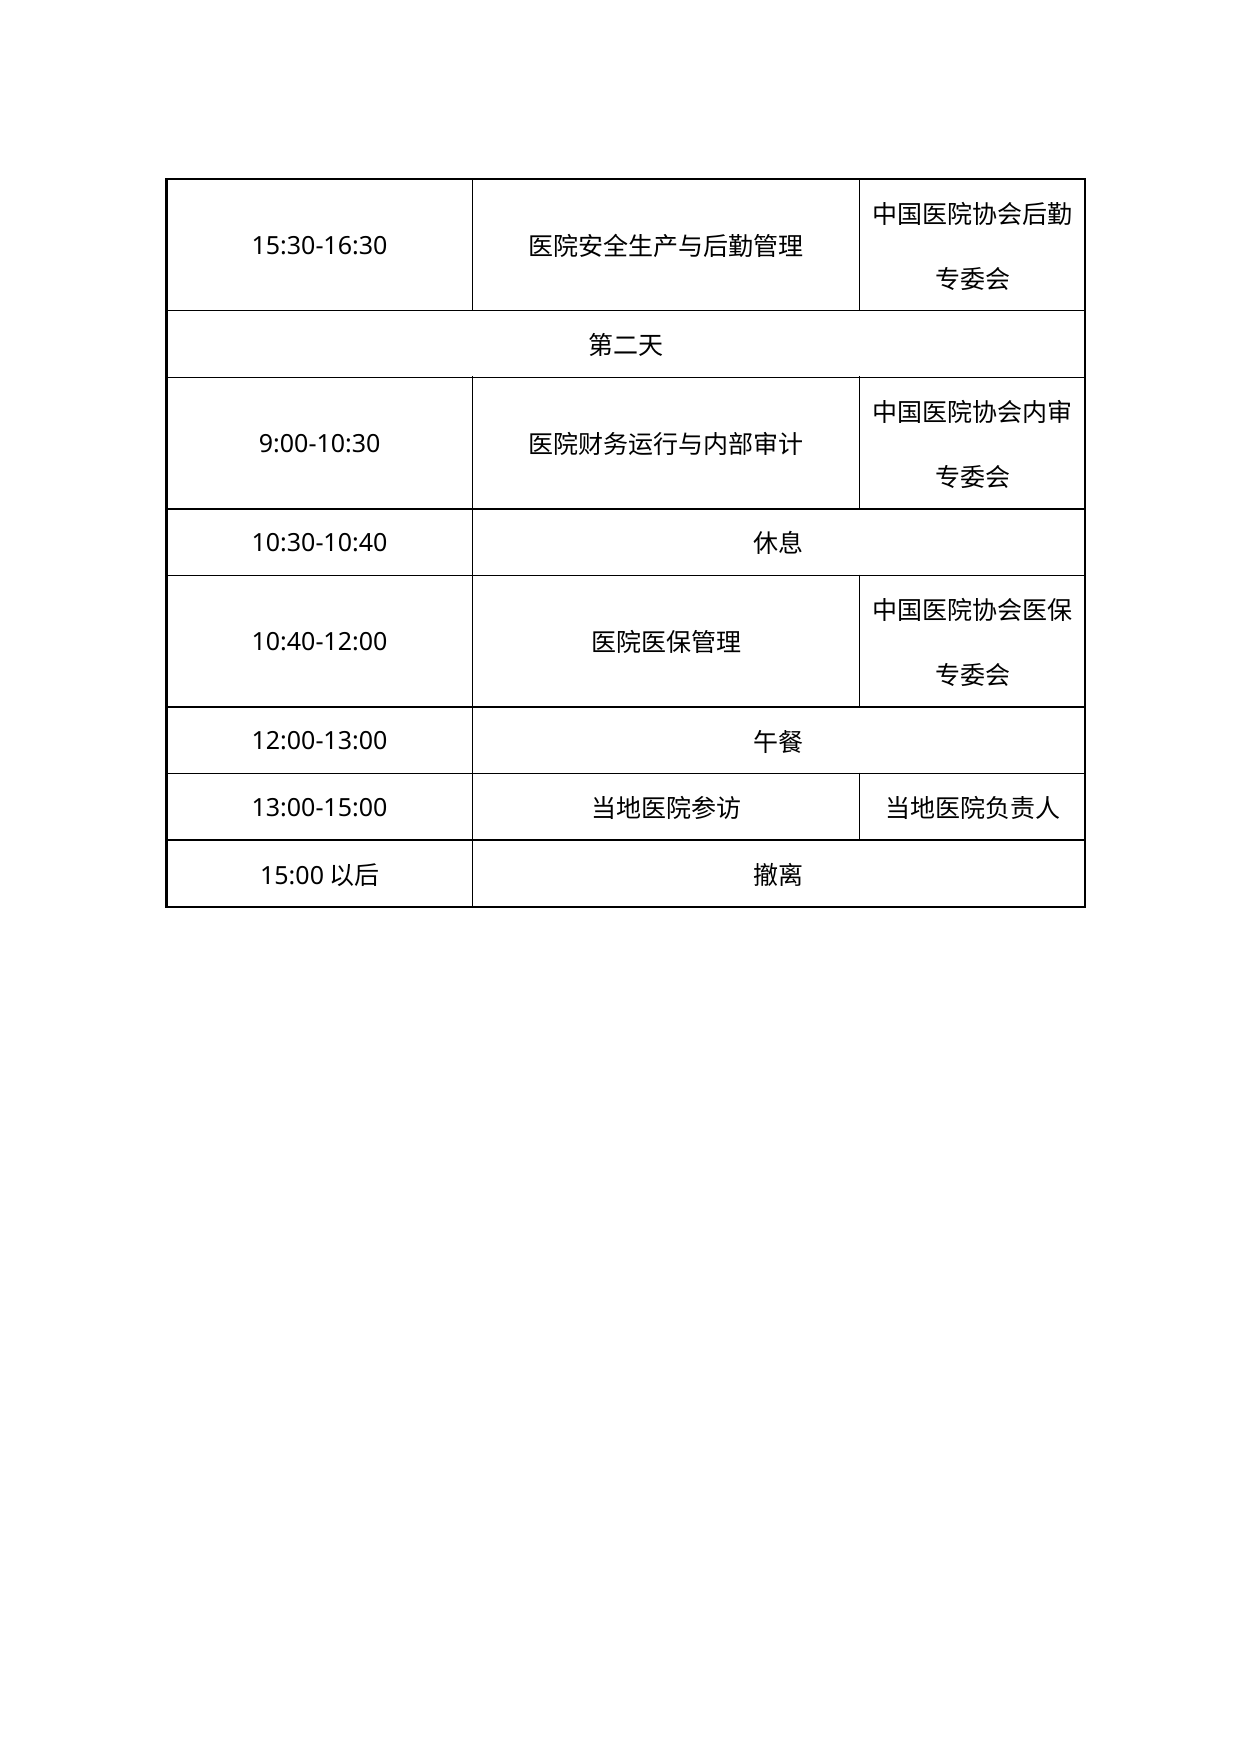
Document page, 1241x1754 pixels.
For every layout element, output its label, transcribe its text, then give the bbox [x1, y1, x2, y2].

table_cell 中国医院协会医保专委会 [860, 576, 1084, 706]
table_cell 休息 [473, 510, 1084, 574]
table_cell 午餐 [473, 708, 1084, 773]
table_cell 医院安全生产与后勤管理 [473, 180, 859, 310]
table_cell 撤离 [473, 841, 1084, 906]
table_cell 中国医院协会内审专委会 [860, 378, 1084, 508]
table_cell 医院医保管理 [473, 576, 859, 706]
table_cell 12:00-13:00 [168, 708, 472, 773]
table_cell 9:00-10:30 [168, 378, 472, 508]
table_cell 13:00-15:00 [168, 774, 472, 839]
table_cell 10:30-10:40 [168, 510, 472, 574]
table_cell 15:00以后 [168, 841, 472, 906]
table_cell 中国医院协会后勤专委会 [860, 180, 1084, 310]
table_cell 10:40-12:00 [168, 576, 472, 706]
table_cell 15:30-16:30 [168, 180, 472, 310]
table_cell 当地医院参访 [473, 774, 859, 839]
table_cell 医院财务运行与内部审计 [473, 378, 859, 508]
table_cell 当地医院负责人 [860, 774, 1084, 839]
table_cell 第二天 [168, 311, 1084, 376]
